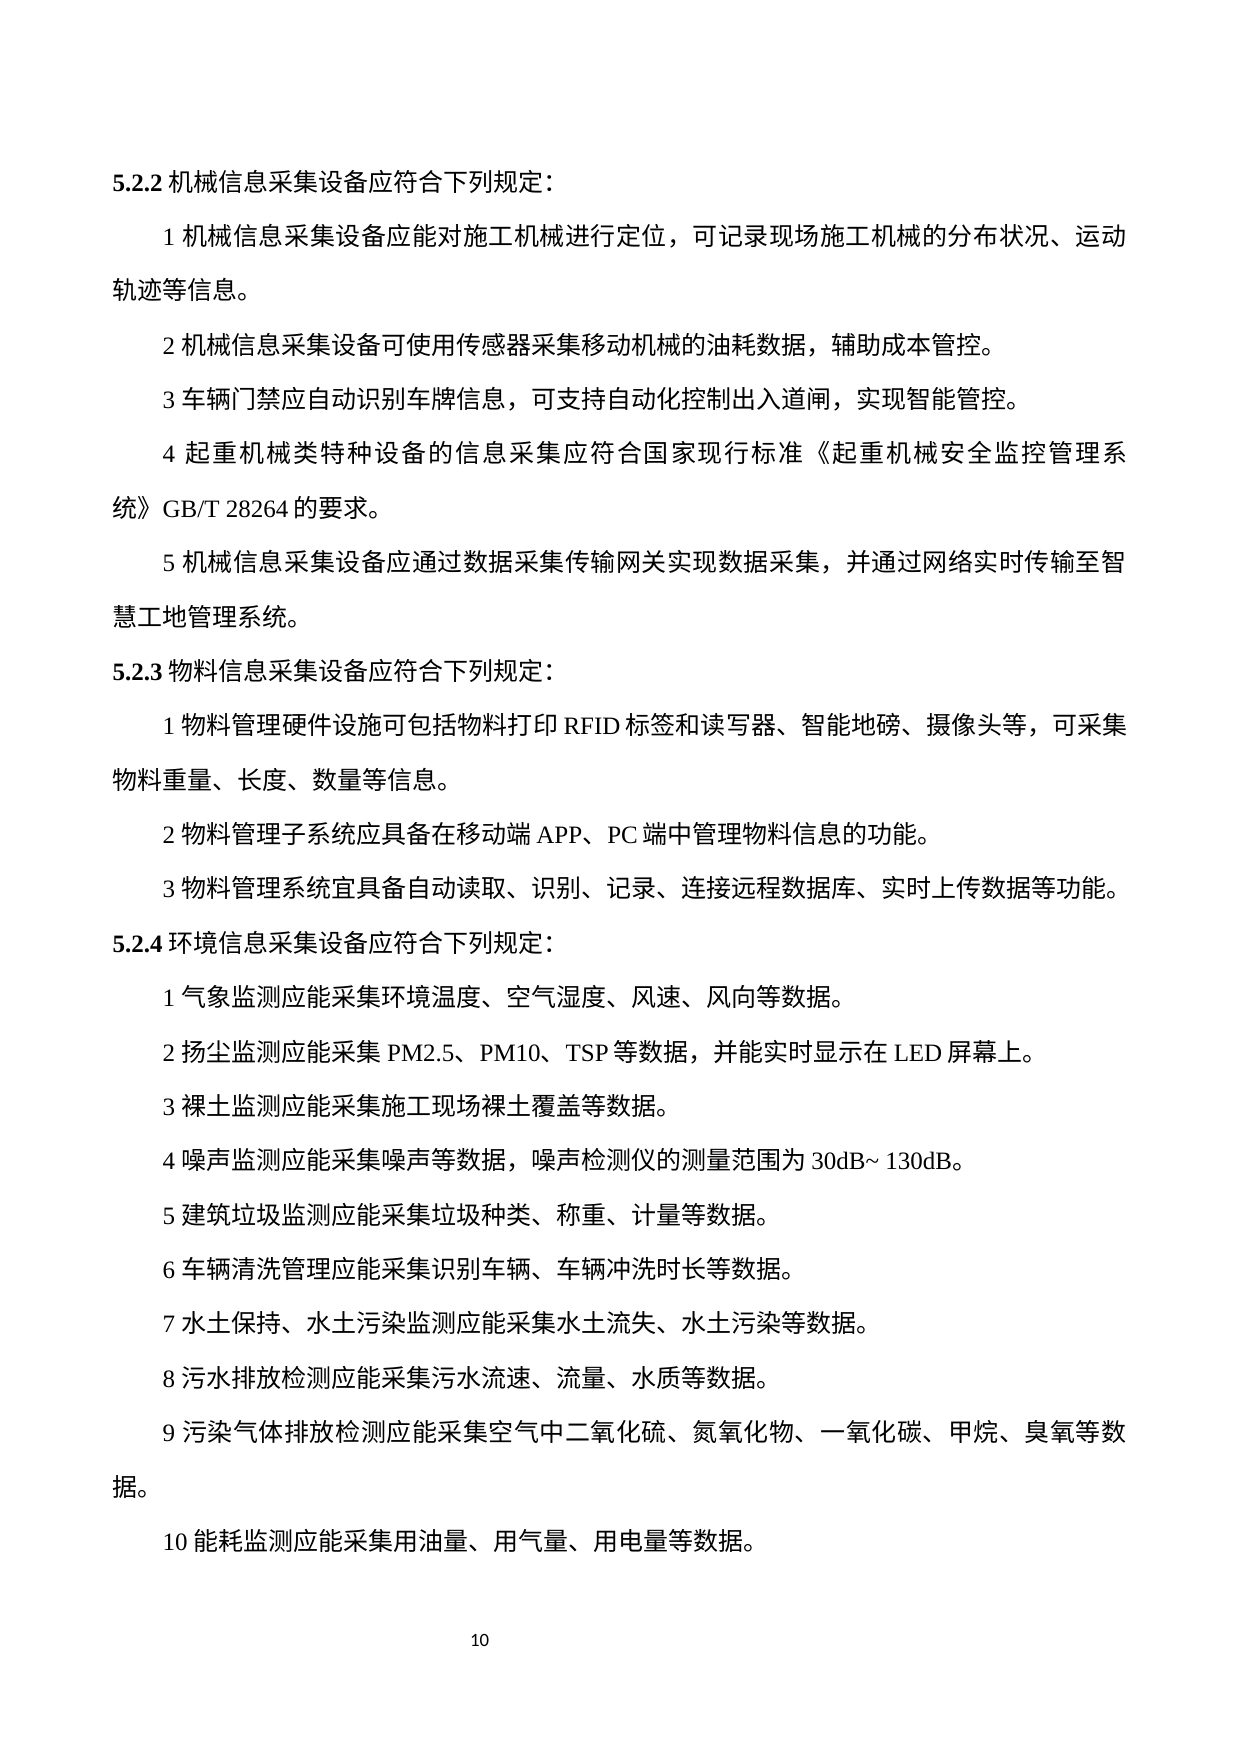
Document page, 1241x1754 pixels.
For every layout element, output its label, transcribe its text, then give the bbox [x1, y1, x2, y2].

text 10 能耗监测应能采集用油量、用气量、用电量等数据。 [112, 1521, 1128, 1558]
text 5.2.2 机械信息采集设备应符合下列规定： [112, 162, 1128, 198]
text 2 机械信息采集设备可使用传感器采集移动机械的油耗数据，辅助成本管控。 [112, 325, 1128, 361]
text 5 机械信息采集设备应通过数据采集传输网关实现数据采集，并通过网络实时传输至智慧工地管理系统。 [112, 543, 1128, 633]
text 8 污水排放检测应能采集污水流速、流量、水质等数据。 [112, 1358, 1128, 1394]
text 3 物料管理系统宜具备自动读取、识别、记录、连接远程数据库、实时上传数据等功能。 [112, 869, 1128, 905]
text 2 扬尘监测应能采集 PM2.5、PM10、TSP等数据，并能实时显示在LED屏幕上。 [112, 1032, 1128, 1068]
text 9 污染气体排放检测应能采集空气中二氧化硫、氮氧化物、一氧化碳、甲烷、臭氧等数据。 [112, 1413, 1128, 1503]
text 3 车辆门禁应自动识别车牌信息，可支持自动化控制出入道闸，实现智能管控。 [112, 379, 1128, 416]
text 3 裸土监测应能采集施工现场裸土覆盖等数据。 [112, 1086, 1128, 1123]
text 4 起重机械类特种设备的信息采集应符合国家现行标准《起重机械安全监控管理系统》GB/T 28264的要求。 [112, 434, 1128, 524]
text 6 车辆清洗管理应能采集识别车辆、车辆冲洗时长等数据。 [112, 1249, 1128, 1286]
text 7 水土保持、水土污染监测应能采集水土流失、水土污染等数据。 [112, 1304, 1128, 1340]
text 5 建筑垃圾监测应能采集垃圾种类、称重、计量等数据。 [112, 1195, 1128, 1231]
text 4 噪声监测应能采集噪声等数据，噪声检测仪的测量范围为30dB~ 130dB。 [112, 1141, 1128, 1177]
text 1 气象监测应能采集环境温度、空气湿度、风速、风向等数据。 [112, 978, 1128, 1014]
text 2 物料管理子系统应具备在移动端APP、PC端中管理物料信息的功能。 [112, 814, 1128, 851]
text 1 机械信息采集设备应能对施工机械进行定位，可记录现场施工机械的分布状况、运动轨迹等信息。 [112, 216, 1128, 307]
text 5.2.4 环境信息采集设备应符合下列规定： [112, 923, 1128, 959]
text 1 物料管理硬件设施可包括物料打印RFID标签和读写器、智能地磅、摄像头等，可采集物料重量、长度、数量等信息。 [112, 706, 1128, 796]
text 5.2.3 物料信息采集设备应符合下列规定： [112, 651, 1128, 688]
